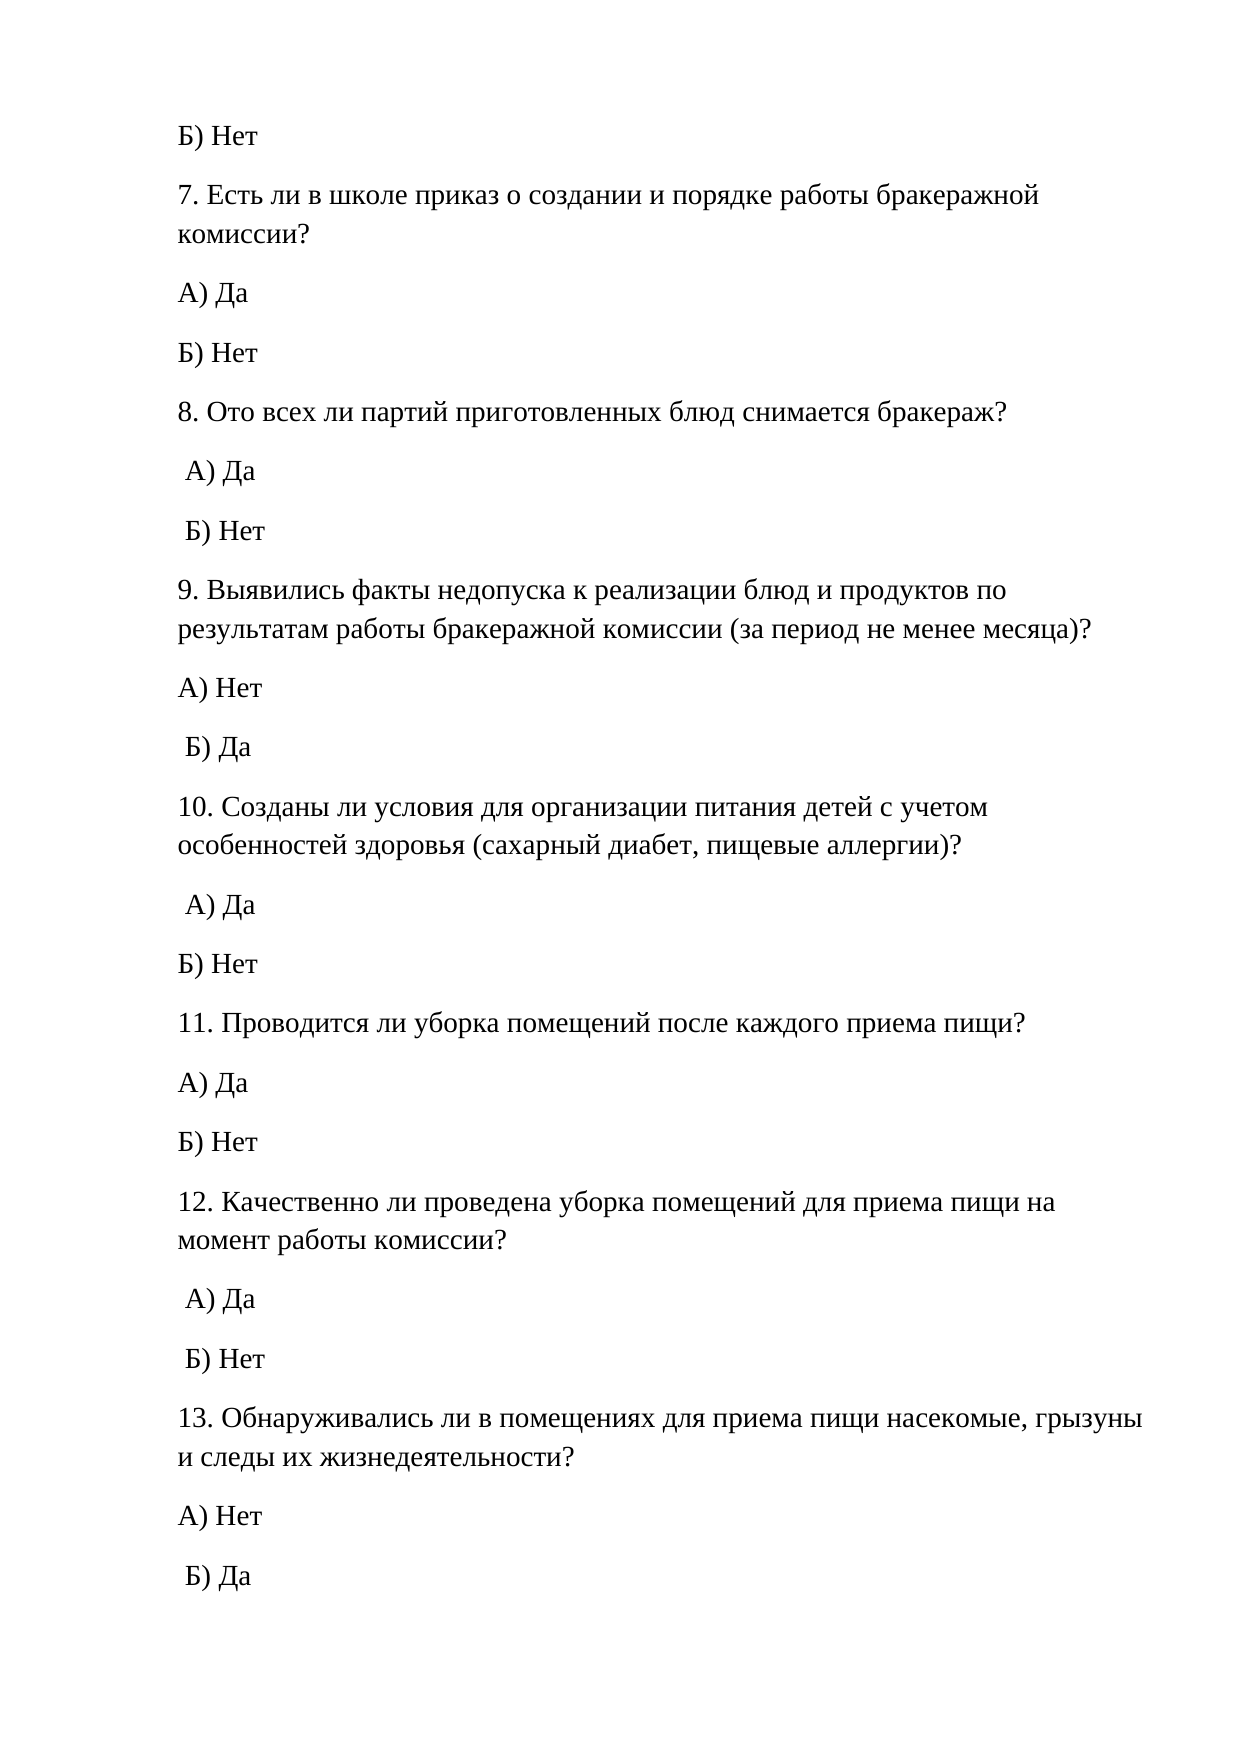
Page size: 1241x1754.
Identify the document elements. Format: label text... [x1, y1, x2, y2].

text 12. Качественно ли проведена уборка помещений для приема пищи на момент работы комиссии? [177, 1184, 1152, 1256]
text А) Нет [177, 670, 1152, 704]
text 8. Ото всех ли партий приготовленных блюд снимается бракераж? [177, 394, 1152, 428]
text 9. Выявились факты недопуска к реализации блюд и продуктов по результатам работы бракеражной комиссии (за период не менее месяца)? [177, 572, 1152, 644]
text Б) Да [177, 729, 1152, 763]
text А) Да [177, 1282, 1152, 1315]
text Б) Да [177, 1558, 1152, 1591]
text Б) Нет [177, 335, 1152, 368]
text 7. Есть ли в школе приказ о создании и порядке работы бракеражной комиссии? [177, 177, 1152, 249]
text 13. Обнаруживались ли в помещениях для приема пищи насекомые, грызуны и следы их жизнедеятельности? [177, 1400, 1152, 1472]
text Б) Нет [177, 513, 1152, 546]
text 11. Проводится ли уборка помещений после каждого приема пищи? [177, 1006, 1152, 1039]
text А) Нет [177, 1498, 1152, 1532]
text А) Да [177, 275, 1152, 309]
text Б) Нет [177, 118, 1152, 152]
text Б) Нет [177, 946, 1152, 980]
text А) Да [177, 453, 1152, 487]
text Б) Нет [177, 1341, 1152, 1374]
text А) Да [177, 887, 1152, 920]
text Б) Нет [177, 1124, 1152, 1158]
text А) Да [177, 1065, 1152, 1098]
text 10. Созданы ли условия для организации питания детей с учетом особенностей здоровья (сахарный диабет, пищевые аллергии)? [177, 789, 1152, 861]
